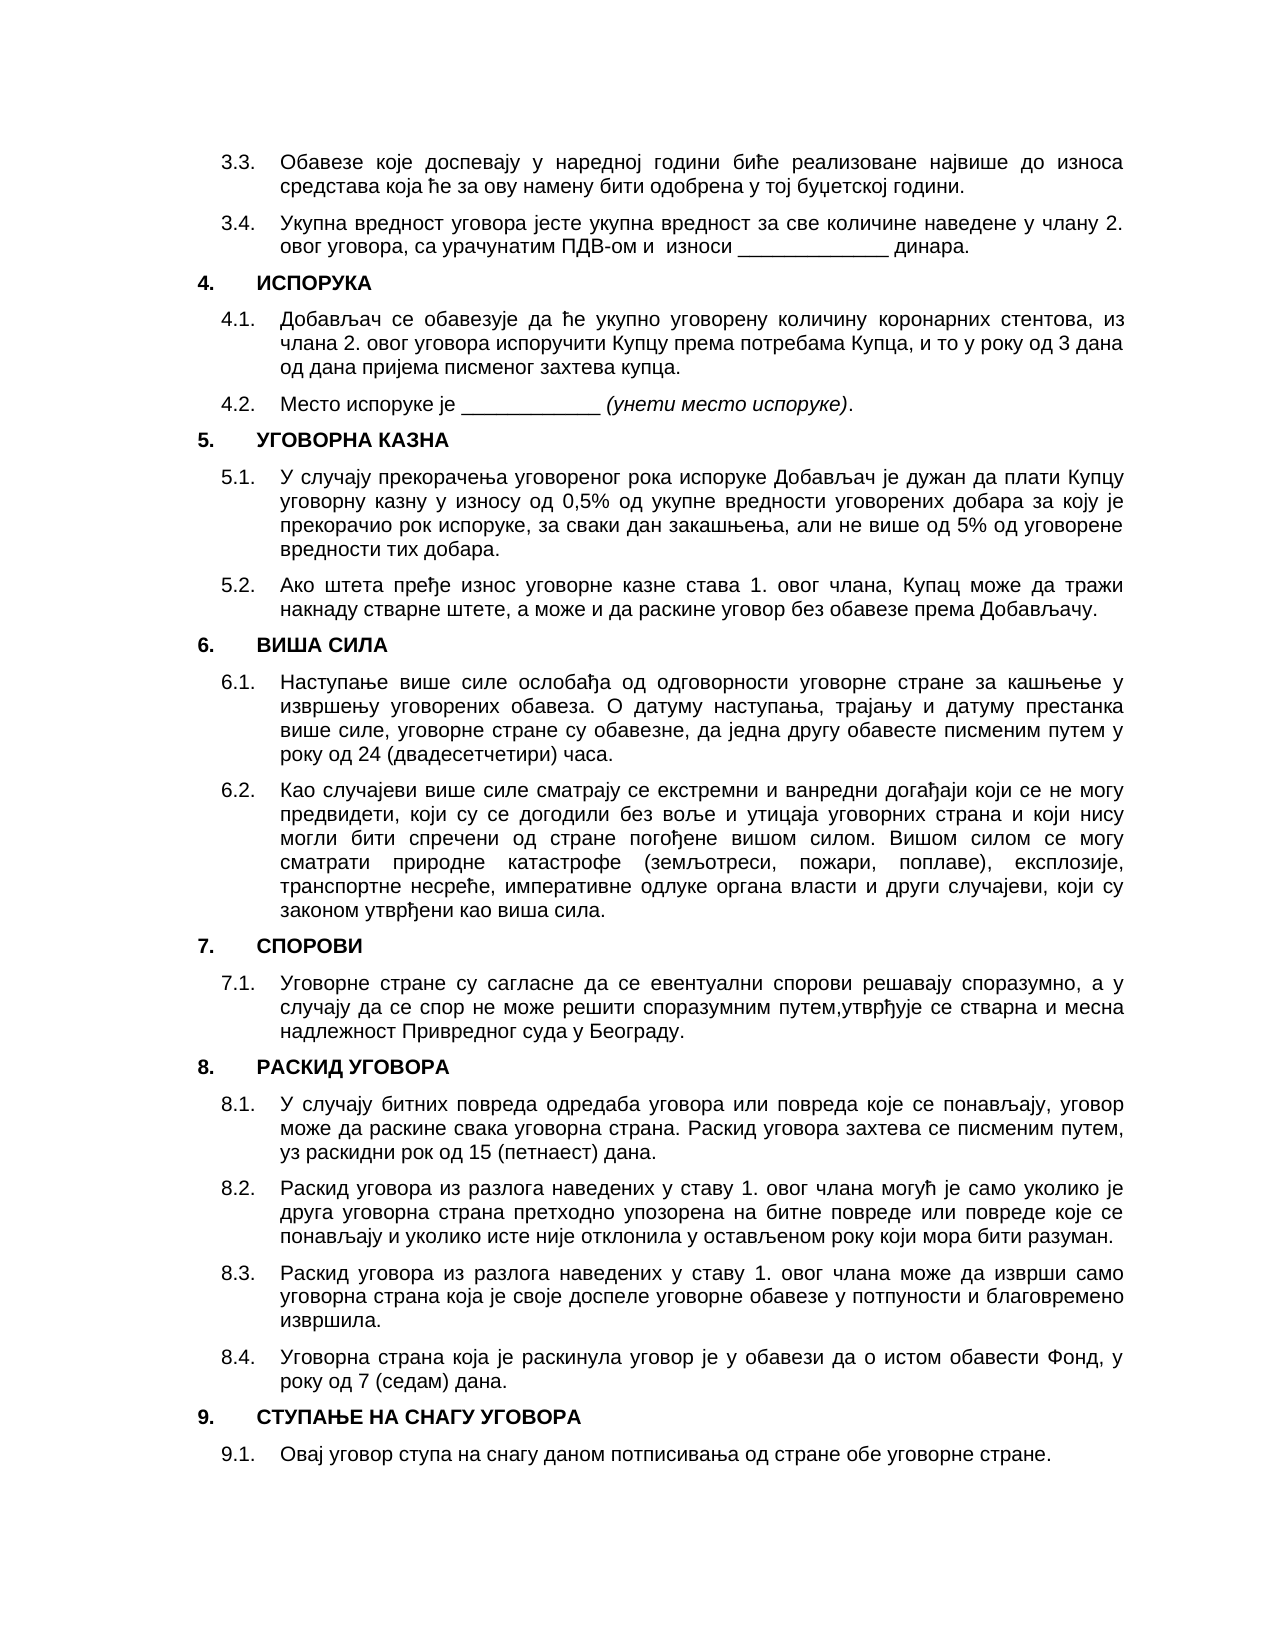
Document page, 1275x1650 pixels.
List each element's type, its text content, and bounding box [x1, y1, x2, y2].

list Раскид уговора из разлога наведених у ставу 1. овог члана може да изврши само уговорна страна која је своје доспеле уговорне обавезе у потпуности и благовремено извршила. [221, 1260, 1125, 1332]
list СПОРОВИ [197, 934, 1125, 958]
list Место испоруке је ____________ (унети место испоруке). [221, 392, 1125, 416]
list ВИША СИЛА [197, 633, 1125, 657]
list РАСКИД УГОВОРА [197, 1055, 1125, 1079]
list Раскид уговора из разлога наведених у ставу 1. овог члана могућ је само уколико је друга уговорна страна претходно упозорена на битне повреде или повреде које се понављају и уколико исте није отклонила у остављеном року који мора бити разуман. [221, 1176, 1125, 1248]
list ИСПОРУКА [197, 271, 1125, 295]
list Oбавезе које доспевају у наредној години биће реализоване највише до износа средстава која ће за ову намену бити одобрена у тој буџетској години. [221, 150, 1125, 198]
list Наступање више силе ослобађа од одговорности уговорне стране за кашњење у извршењу уговорених обавеза. О датуму наступања, трајању и датуму престанка више силе, уговорне стране су обавезне, да једна другу обавесте писменим путем у року од 24 (двадесетчетири) часа. [221, 670, 1125, 766]
list Уговорне стране су сагласне да се евентуални спорови решавају споразумно, а у случају да се спор не може решити споразумним путем,утврђује се стварна и месна надлежност Привредног суда у Београду. [221, 971, 1125, 1043]
list Укупна вредност уговора јесте укупна вредност за све количине наведене у члану 2. овог уговора, са урачунатим ПДВ-ом и износи _____________ динара. [221, 210, 1125, 258]
list Добављач се обавезује да ће укупно уговорену количину коронарних стентова, из члана 2. овог уговора испоручити Купцу према потребама Купца, и то у року од 3 дана од дана пријема писменог захтева купца. [221, 307, 1125, 379]
list Уговорна страна која је раскинула уговор је у обавези да о истом обавести Фонд, у року од 7 (седам) дана. [221, 1345, 1125, 1393]
list Ако штета пређе износ уговорне казне става 1. овог члана, Купац може да тражи накнаду стварне штете, а може и да раскине уговор без обавезе према Добављачу. [221, 573, 1125, 621]
list Овај уговор ступа на снагу даном потписивања од стране обе уговорне стране. [221, 1442, 1125, 1466]
list У случају прекорачења уговореног рока испоруке Добављач је дужан да плати Купцу уговорну казну у износу од 0,5% од укупне вредности уговорених добара за коју је прекорачио рок испоруке, за сваки дан закашњења, али не више од 5% од уговорене вредности тих добара. [221, 464, 1125, 560]
list Као случајеви више силе сматрају се екстремни и ванредни догађаји који се не могу предвидети, који су се догодили без воље и утицаја уговорних страна и који нису могли бити спречени од стране погођене вишом силом. Вишом силом се могу сматрати природне катастрофе (земљотреси, пожари, поплаве), експлозије, транспортне несреће, императивне одлуке органа власти и други случајеви, који су законом утврђени као виша сила. [221, 778, 1125, 922]
list У случају битних повреда одредаба уговора или повреда које се понављају, уговор може да раскине свака уговорна страна. Раскид уговора захтева се писменим путем, уз раскидни рок од 15 (петнаест) дана. [221, 1092, 1125, 1163]
list УГОВОРНА КАЗНА [197, 428, 1125, 452]
list СТУПАЊЕ НА СНАГУ УГОВОРА [197, 1405, 1125, 1429]
